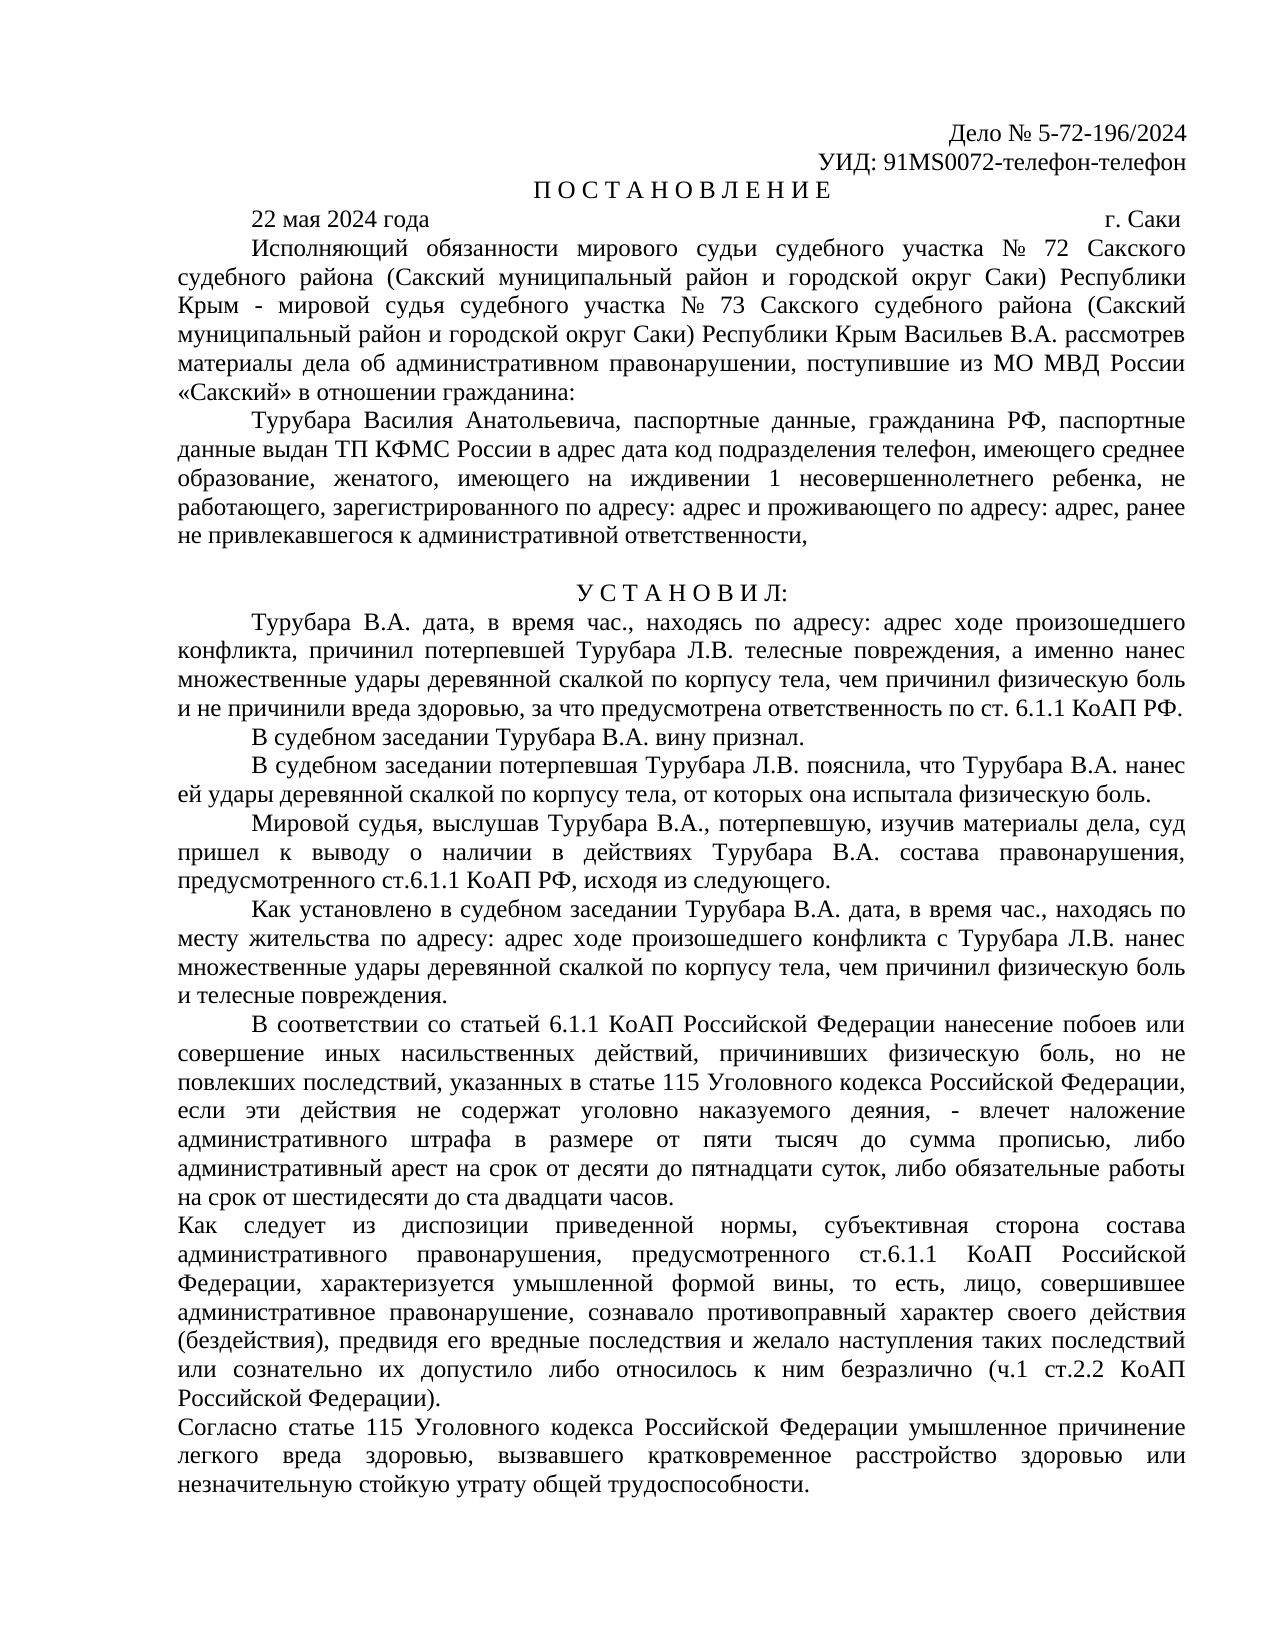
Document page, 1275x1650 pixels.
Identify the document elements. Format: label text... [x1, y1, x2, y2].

text Согласно статье 115 Уголовного кодекса Российской Федерации умышленное причинение легкого вреда здоровью, вызвавшего кратковременное расстройство здоровью или незначительную стойкую утрату общей трудоспособности. [177, 1412, 1186, 1498]
text Исполняющий обязанности мирового судьи судебного участка № 72 Сакского судебного района (Сакский муниципальный район и городской округ Саки) Республики Крым - мировой судья судебного участка № 73 Сакского судебного района (Сакский муниципальный район и городской округ Саки) Республики Крым Васильев В.А. рассмотрев материалы дела об административном правонарушении, поступившие из МО МВД России «Сакский» в отношении гражданина: [177, 233, 1186, 406]
text Как установлено в судебном заседании Турубара В.А. дата, в время час., находясь по месту жительства по адресу: адрес ходе произошедшего конфликта с Турубара Л.В. нанес множественные удары деревянной скалкой по корпусу тела, чем причинил физическую боль и телесные повреждения. [177, 894, 1186, 1009]
text 22 мая 2024 года г. Саки [177, 204, 1186, 233]
text В судебном заседании потерпевшая Турубара Л.В. пояснила, что Турубара В.А. нанес ей удары деревянной скалкой по корпусу тела, от которых она испытала физическую боль. [177, 751, 1186, 808]
text У С Т А Н О В И Л: [177, 578, 1186, 607]
text Турубара В.А. дата, в время час., находясь по адресу: адрес ходе произошедшего конфликта, причинил потерпевшей Турубара Л.В. телесные повреждения, а именно нанес множественные удары деревянной скалкой по корпусу тела, чем причинил физическую боль и не причинили вреда здоровью, за что предусмотрена ответственность по ст. 6.1.1 КоАП РФ. [177, 607, 1186, 722]
text Дело № 5-72-196/2024 [177, 118, 1186, 147]
text Как следует из диспозиции приведенной нормы, субъективная сторона состава административного правонарушения, предусмотренного ст.6.1.1 КоАП Российской Федерации, характеризуется умышленной формой вины, то есть, лицо, совершившее административное правонарушение, сознавало противоправный характер своего действия (бездействия), предвидя его вредные последствия и желало наступления таких последствий или сознательно их допустило либо относилось к ним безразлично (ч.1 ст.2.2 КоАП Российской Федерации). [177, 1211, 1186, 1412]
text Мировой судья, выслушав Турубара В.А., потерпевшую, изучив материалы дела, суд пришел к выводу о наличии в действиях Турубара В.А. состава правонарушения, предусмотренного ст.6.1.1 КоАП РФ, исходя из следующего. [177, 808, 1186, 894]
text Турубара Василия Анатольевича, паспортные данные, гражданина РФ, паспортные данные выдан ТП КФМС России в адрес дата код подразделения телефон, имеющего среднее образование, женатого, имеющего на иждивении 1 несовершеннолетнего ребенка, не работающего, зарегистрированного по адресу: адрес и проживающего по адресу: адрес, ранее не привлекавшегося к административной ответственности, [177, 406, 1186, 549]
text В судебном заседании Турубара В.А. вину признал. [177, 722, 1186, 751]
text В соответствии со статьей 6.1.1 КоАП Российской Федерации нанесение побоев или совершение иных насильственных действий, причинивших физическую боль, но не повлекших последствий, указанных в статье 115 Уголовного кодекса Российской Федерации, если эти действия не содержат уголовно наказуемого деяния, - влечет наложение административного штрафа в размере от пяти тысяч до сумма прописью, либо административный арест на срок от десяти до пятнадцати суток, либо обязательные работы на срок от шестидесяти до ста двадцати часов. [177, 1009, 1186, 1211]
text УИД: 91MS0072-телефон-телефон [177, 147, 1186, 176]
text П О С Т А Н О В Л Е Н И Е [177, 176, 1186, 204]
